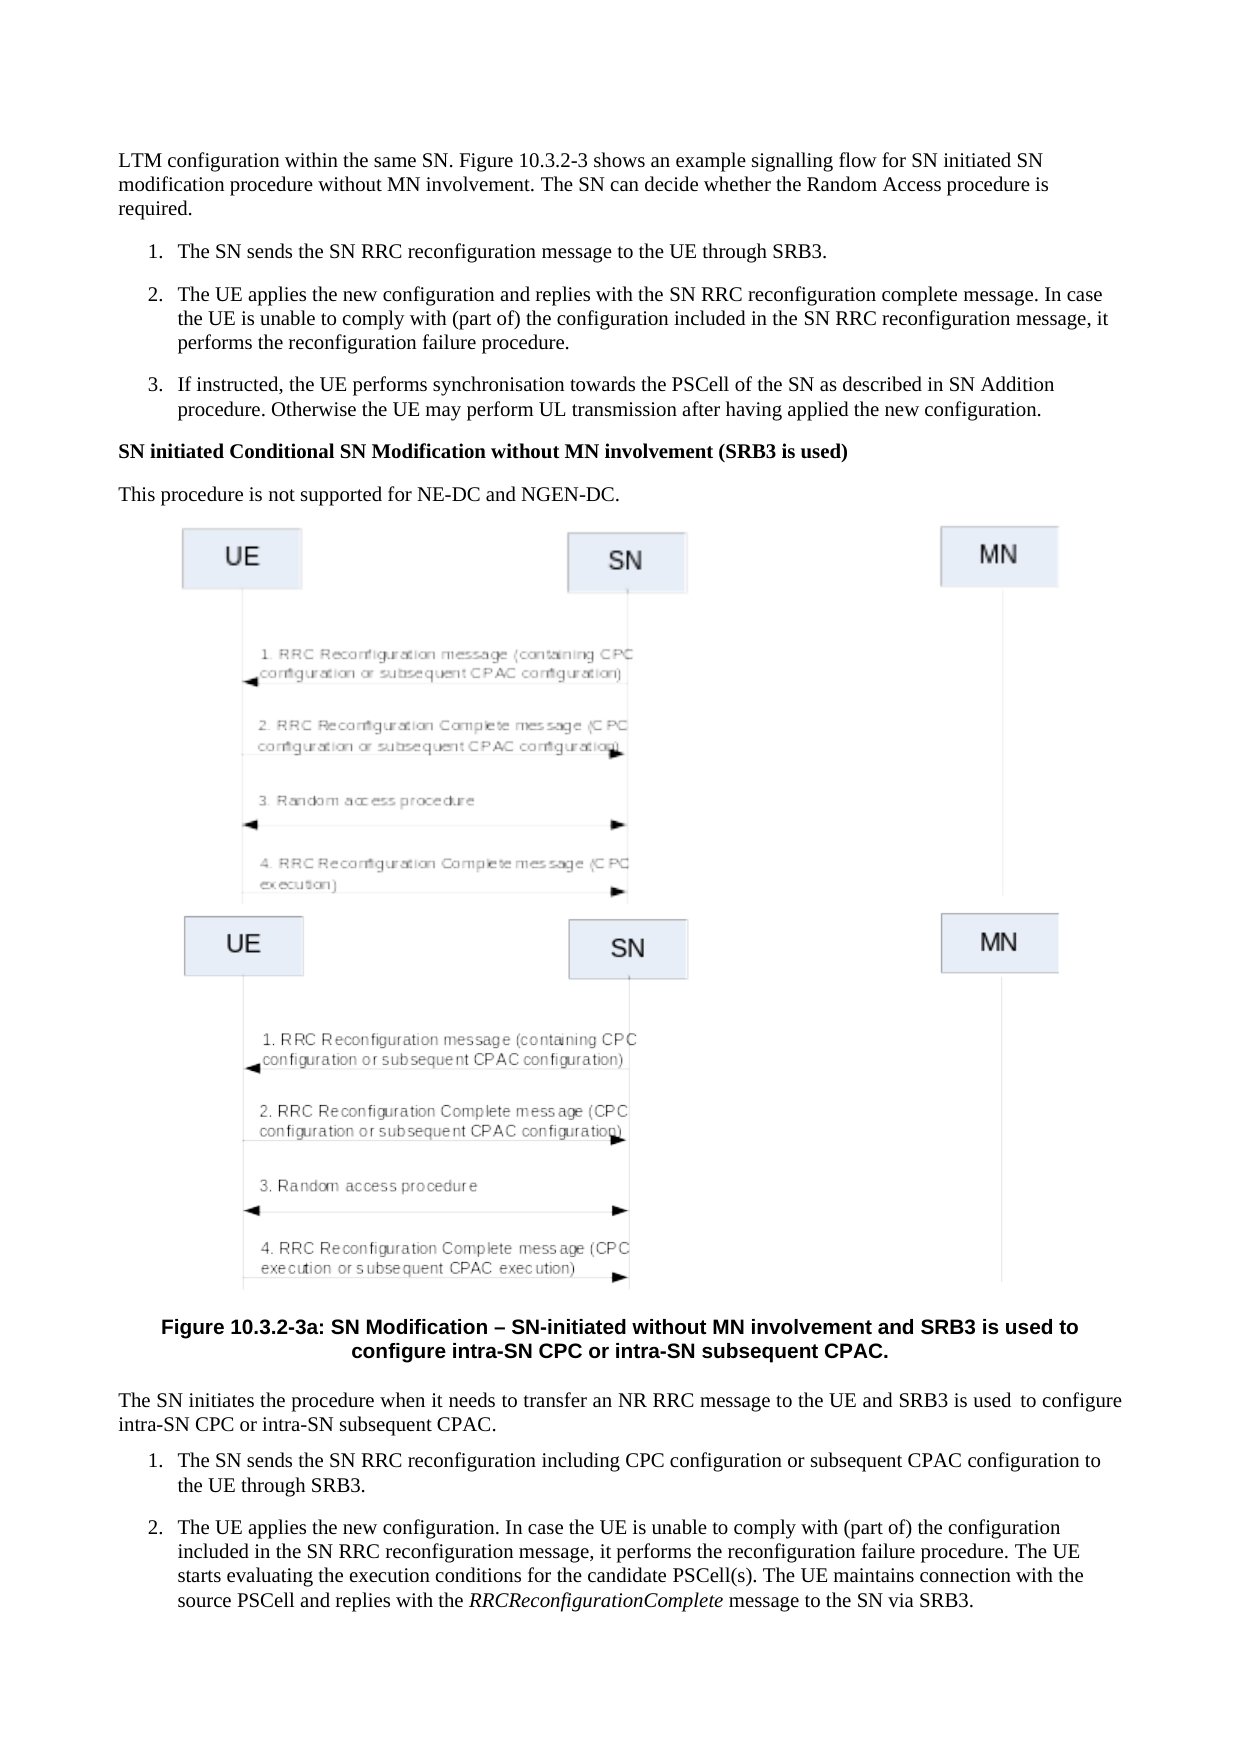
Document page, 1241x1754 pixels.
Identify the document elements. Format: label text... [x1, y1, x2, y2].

text 3. If instructed, the UE performs synchronisation towards the PSCell of the SN as described in SN Addition procedure. Otherwise the UE may perform UL transmission after having applied the new configuration. [148, 372, 1122, 421]
text SN initiated Conditional SN Modification without MN involvement (SRB3 is used) [118, 439, 1122, 463]
text Figure 10.3.2-3a: SN Modification – SN-initiated without MN involvement and SRB3 is used to configure intra-SN CPC or intra-SN subsequent CPAC. [118, 1315, 1122, 1363]
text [118, 148, 1122, 220]
text The SN initiates the procedure when it needs to transfer an NR RRC message to the UE and SRB3 is used to configure intra-SN CPC or intra-SN subsequent CPAC. [118, 1388, 1122, 1436]
text 1. The SN sends the SN RRC reconfiguration including CPC configuration or subsequent CPAC configuration to the UE through SRB3. [148, 1448, 1122, 1497]
text This procedure is not supported for NE-DC and NGEN-DC. [118, 482, 1122, 506]
text 2. The UE applies the new configuration and replies with the SN RRC reconfiguration complete message. In case the UE is unable to comply with (part of) the configuration included in the SN RRC reconfiguration message, it performs the reconfiguration failure procedure. [148, 281, 1122, 354]
text 1. The SN sends the SN RRC reconfiguration message to the UE through SRB3. [148, 239, 1122, 263]
text 2. The UE applies the new configuration. In case the UE is unable to comply with (part of) the configuration included in the SN RRC reconfiguration message, it performs the reconfiguration failure procedure. The UE starts evaluating the execution conditions for the candidate PSCell(s). The UE maintains connection with the source PSCell and replies with the RRCReconfigurationComplete message to the SN via SRB3. [148, 1515, 1122, 1612]
